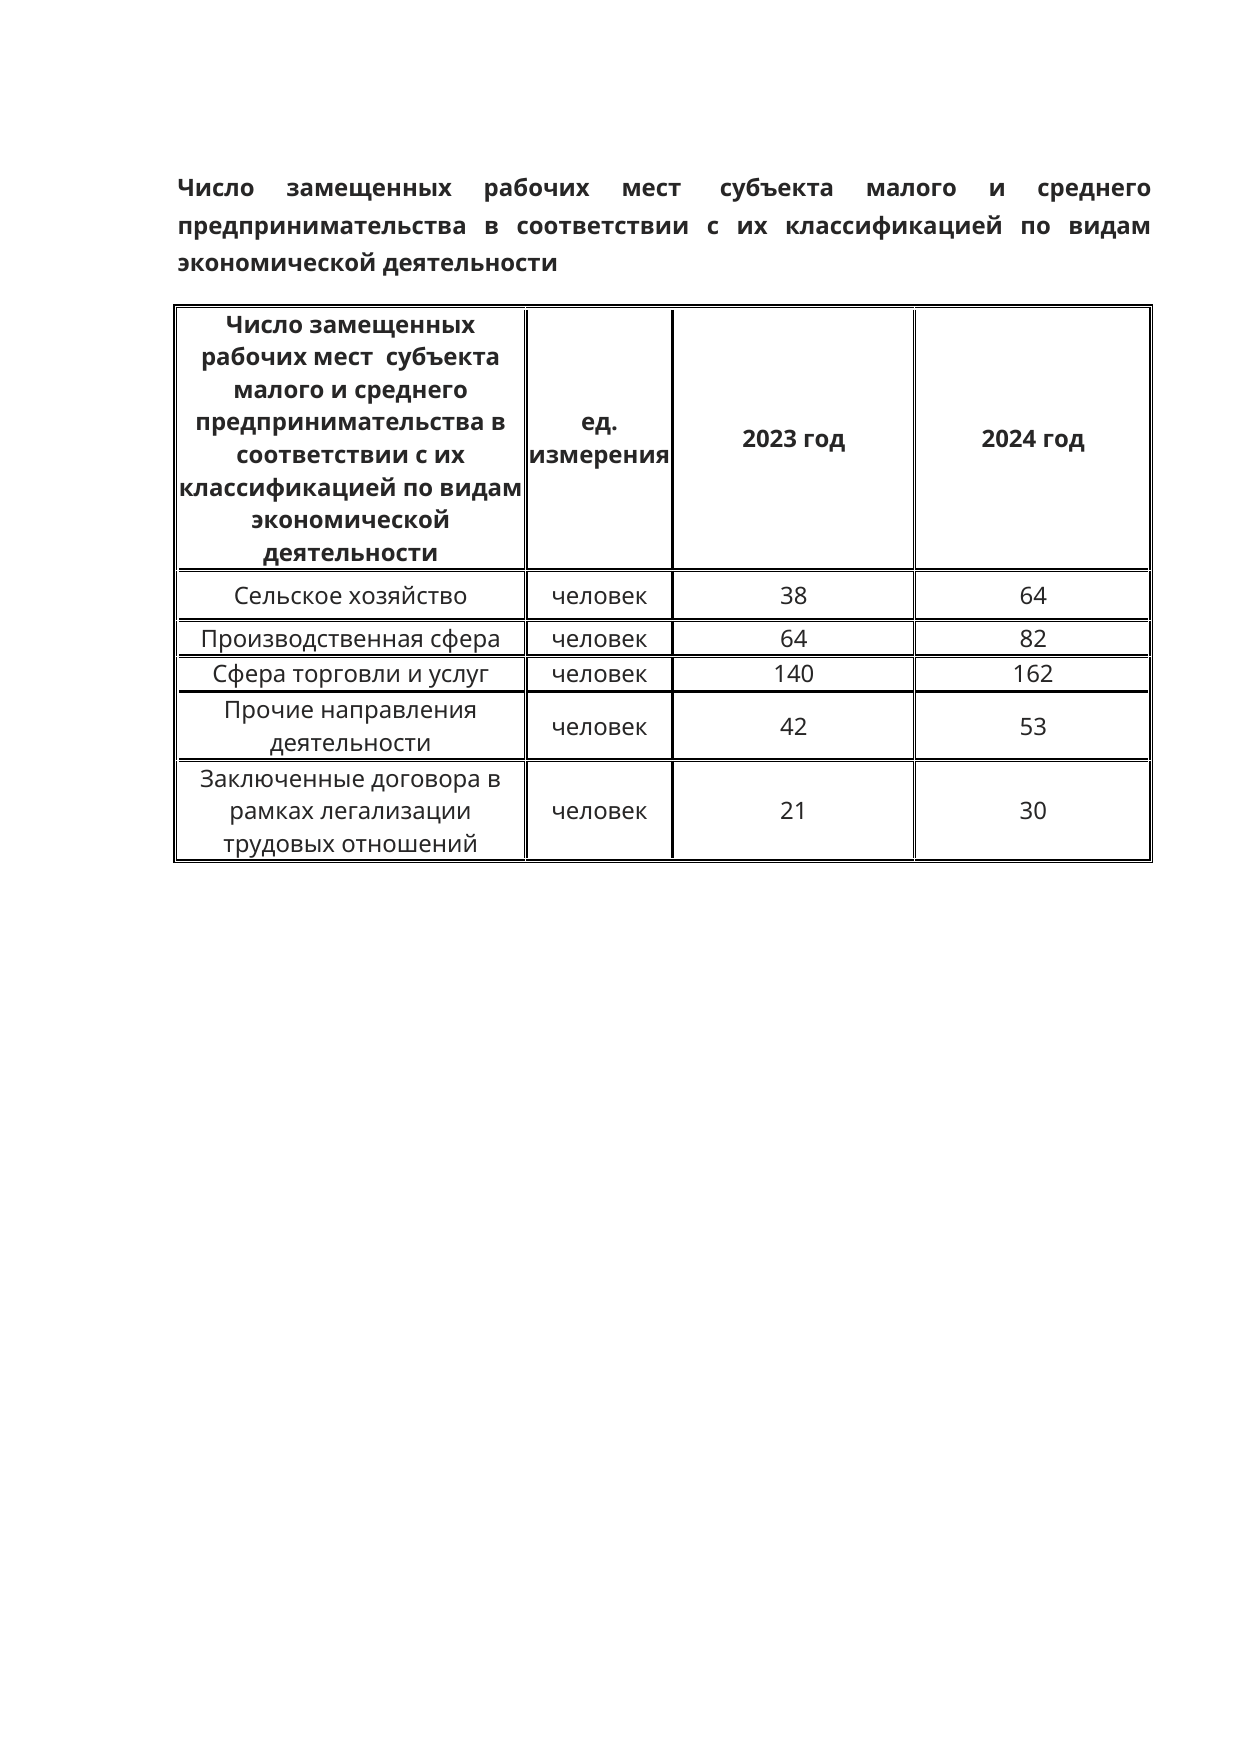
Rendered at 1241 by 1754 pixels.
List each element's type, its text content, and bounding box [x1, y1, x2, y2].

table_header 2023 год [672, 308, 915, 568]
table_cell 140 [674, 658, 913, 690]
table_cell 38 [674, 572, 913, 618]
table_cell 162 [916, 654, 1150, 690]
table_cell 21 [672, 762, 915, 859]
table_cell человек [526, 762, 672, 859]
text Число замещенных рабочих мест субъекта малого и среднего предпринимательства в соответствии с их классификацией по видам экономической деятельности [177, 171, 1152, 278]
table_cell 64 [916, 568, 1150, 618]
table_cell 64 [674, 622, 913, 654]
table_cell человек [528, 622, 671, 654]
table_header Число замещенных рабочих мест субъекта малого и среднего предпринимательства в соответствии с их классификацией по видам экономической деятельности [177, 306, 526, 568]
table_cell 53 [916, 690, 1149, 758]
table_cell Сфера торговли и услуг [177, 654, 524, 690]
table_cell Производственная сфера [177, 618, 524, 654]
table_cell человек [528, 572, 671, 618]
table_cell человек [528, 658, 671, 690]
table_cell Сельское хозяйство [177, 568, 524, 618]
table_header ед. измерения [526, 308, 672, 568]
table_cell человек [528, 693, 671, 758]
table_cell 30 [915, 758, 1150, 859]
table_cell Заключенные договора в рамках легализации трудовых отношений [177, 758, 526, 859]
table_header 2024 год [915, 308, 1149, 568]
table_cell Прочие направления деятельности [177, 690, 524, 758]
table_cell 42 [674, 693, 913, 758]
table_cell 82 [916, 618, 1150, 654]
